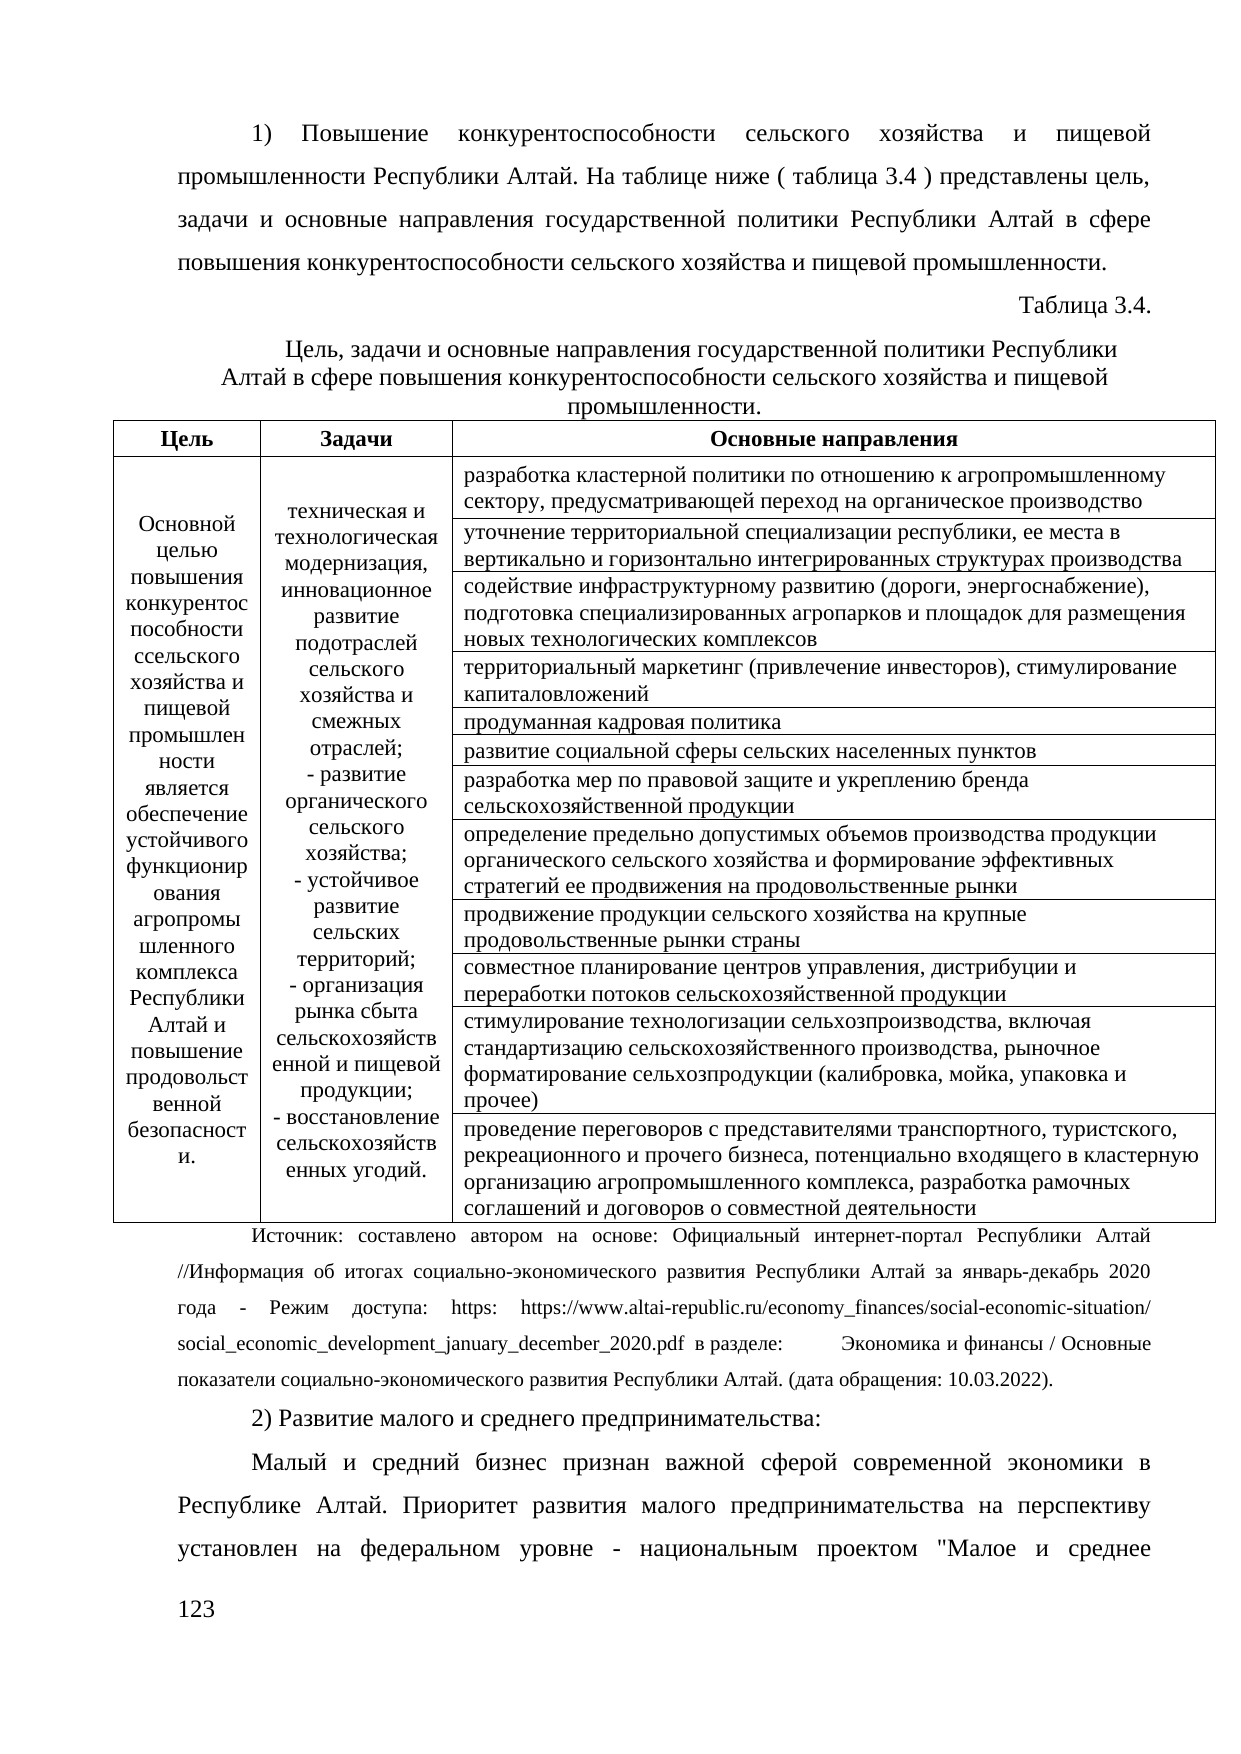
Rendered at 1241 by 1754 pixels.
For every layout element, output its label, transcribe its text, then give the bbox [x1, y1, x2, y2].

table_header Основные направления [453, 421, 1215, 456]
table_cell проведение переговоров с представителями транспортного, туристского, рекреационного и прочего бизнеса, потенциально входящего в кластерную организацию агропромышленного комплекса, разработка рамочных соглашений и договоров о совместной деятельности [453, 1114, 1215, 1222]
table_header Задачи [261, 421, 452, 456]
table_cell содействие инфраструктурному развитию (дороги, энергоснабжение), подготовка специализированных агропарков и площадок для размещения новых технологических комплексов [453, 572, 1215, 651]
table_cell Основной целью повышения конкурентоспособности ссельского хозяйства и пищевой промышленности является обеспечение устойчивого функционирования агропромышленного комплекса Республики Алтай и повышение продовольственной безопасности. [114, 457, 260, 1222]
text Источник: составлено автором на основе: Официальный интернет-портал Республики Алтай //Информация об итогах социально-экономического развития Республики Алтай за январь-декабрь 2020 года - Режим доступа: https: https://www.altai-republic.ru/economy_finances/social-economic-situation/social_economic_development_january_december_2020.pdf в разделе: Экономика и финансы / Основные показатели социально-экономического развития Республики Алтай. (дата обращения: 10.03.2022). [177, 1223, 1152, 1391]
text 2) Развитие малого и среднего предпринимательства: [177, 1403, 1152, 1432]
table_cell продуманная кадровая политика [453, 708, 1215, 734]
table_cell определение предельно допустимых объемов производства продукции органического сельского хозяйства и формирование эффективных стратегий ее продвижения на продовольственные рынки [453, 820, 1215, 899]
text Цель, задачи и основные направления государственной политики Республики Алтай в сфере повышения конкурентоспособности сельского хозяйства и пищевой промышленности. [177, 334, 1152, 420]
table_cell развитие социальной сферы сельских населенных пунктов [453, 735, 1215, 765]
table_cell стимулирование технологизации сельхозпроизводства, включая стандартизацию сельскохозяйственного производства, рыночное форматирование сельхозпродукции (калибровка, мойка, упаковка и прочее) [453, 1007, 1215, 1113]
table_header Цель [114, 421, 260, 456]
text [177, 1447, 1152, 1562]
table_cell техническая и технологическая модернизация, инновационное развитие подотраслей сельского хозяйства и смежных отраслей; - развитие органического сельского хозяйства; - устойчивое развитие сельских территорий; - организация рынка сбыта сельскохозяйственной и пищевой продукции; - восстановление сельскохозяйственных угодий. [261, 457, 452, 1222]
table_cell продвижение продукции сельского хозяйства на крупные продовольственные рынки страны [453, 900, 1215, 952]
table_cell совместное планирование центров управления, дистрибуции и переработки потоков сельскохозяйственной продукции [453, 954, 1215, 1006]
table_cell разработка кластерной политики по отношению к агропромышленному сектору, предусматривающей переход на органическое производство [453, 457, 1215, 517]
table_cell разработка мер по правовой защите и укреплению бренда сельскохозяйственной продукции [453, 766, 1215, 818]
table_cell уточнение территориальной специализации республики, ее места в вертикально и горизонтально интегрированных структурах производства [453, 519, 1215, 571]
text 1) Повышение конкурентоспособности сельского хозяйства и пищевой промышленности Республики Алтай. На таблице ниже ( таблица 3.4 ) представлены цель, задачи и основные направления государственной политики Республики Алтай в сфере повышения конкурентоспособности сельского хозяйства и пищевой промышленности. [177, 118, 1152, 276]
table_cell территориальный маркетинг (привлечение инвесторов), стимулирование капиталовложений [453, 652, 1215, 707]
text Таблица 3.4. [177, 291, 1152, 319]
